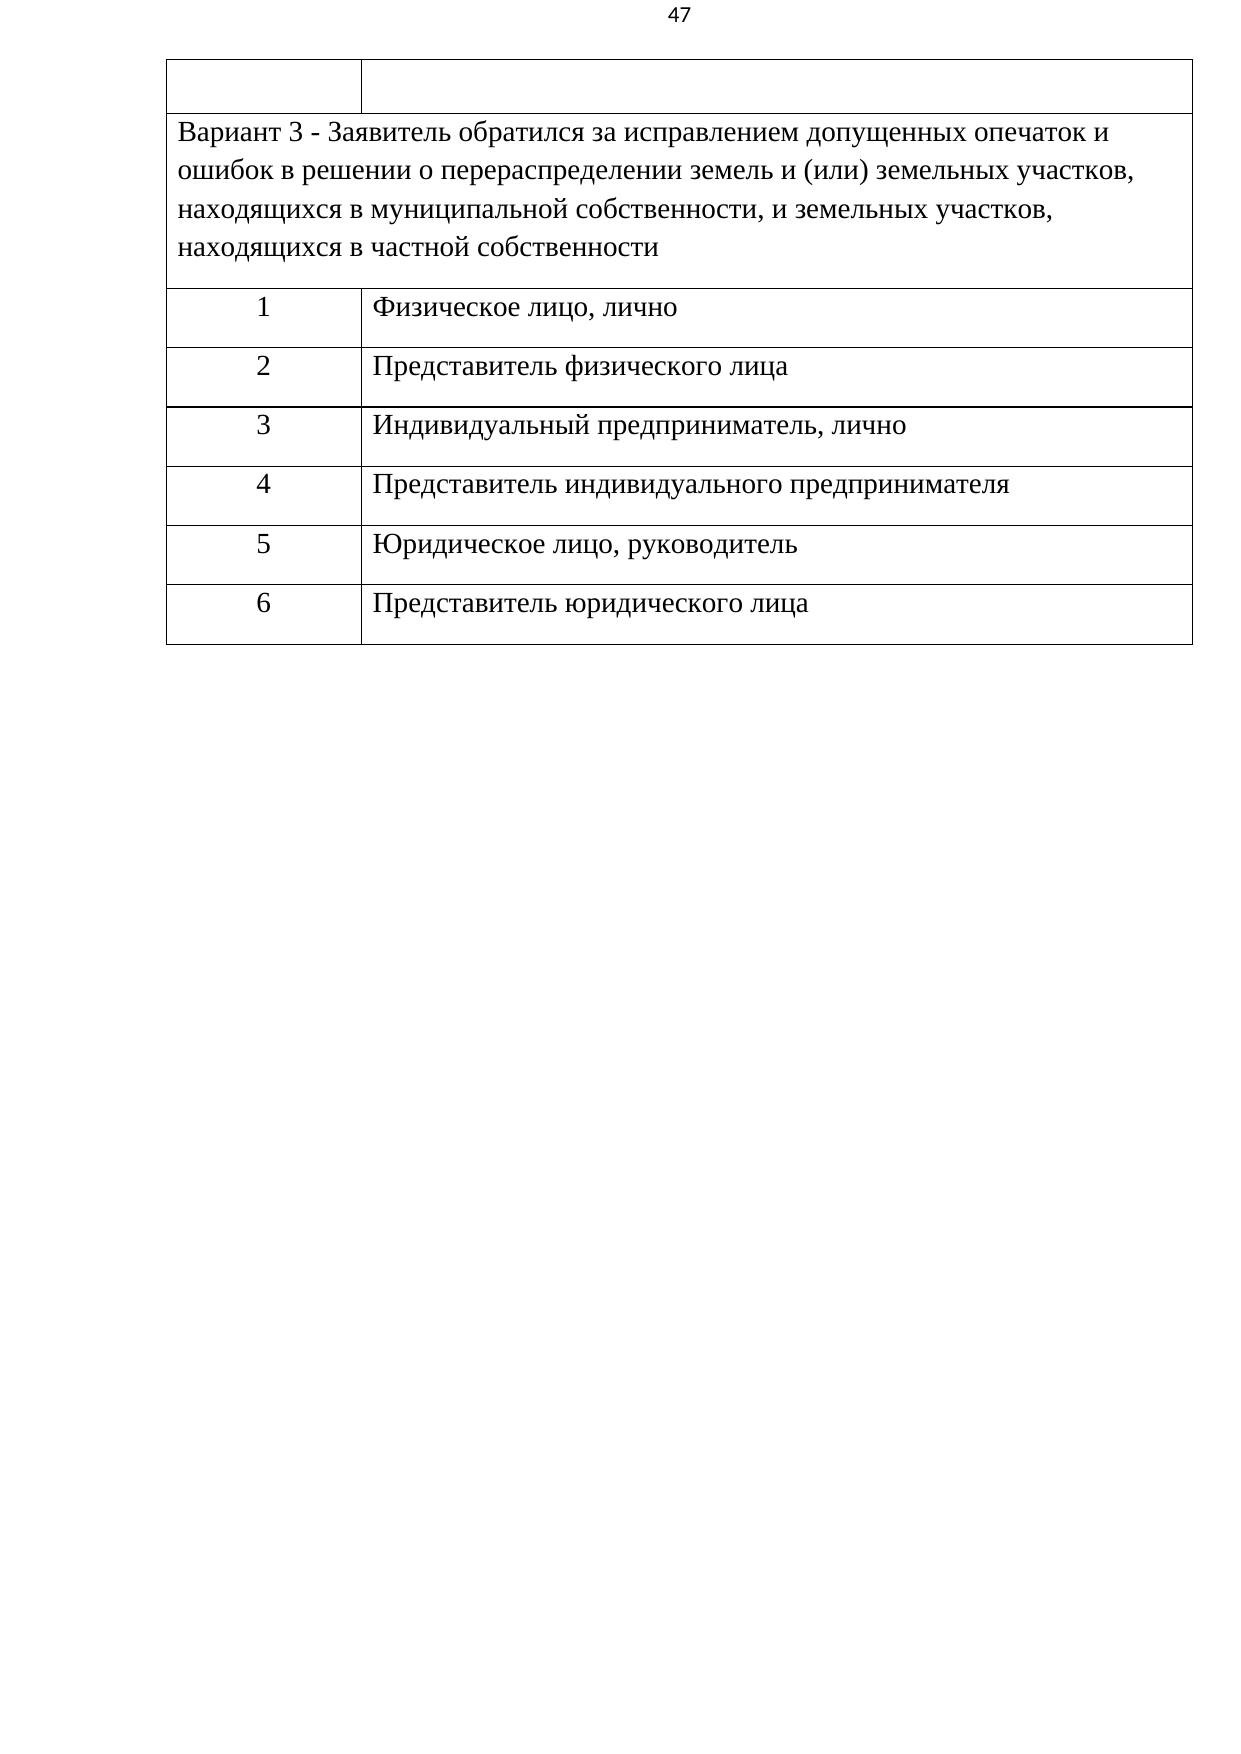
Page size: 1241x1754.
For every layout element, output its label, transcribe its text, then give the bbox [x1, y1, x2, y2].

table_cell 5 [167, 526, 361, 584]
table_cell 1 [167, 289, 361, 347]
table_cell 2 [167, 348, 361, 406]
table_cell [362, 60, 1192, 113]
table_cell Представитель индивидуального предпринимателя [362, 467, 1192, 525]
table_cell Представитель юридического лица [362, 585, 1192, 643]
table_cell 6 [167, 585, 361, 643]
table_cell 6 [167, 60, 361, 113]
table_cell Юридическое лицо, руководитель [362, 526, 1192, 584]
table_cell 4 [167, 467, 361, 525]
table_cell 3 [167, 408, 361, 466]
table_cell Вариант 3 - Заявитель обратился за исправлением допущенных опечаток и ошибок в решении о перераспределении земель и (или) земельных участков, находящихся в муниципальной собственности, и земельных участков, находящихся в частной собственности [167, 114, 1192, 288]
table_cell Индивидуальный предприниматель, лично [362, 408, 1192, 466]
table_cell Представитель физического лица [362, 348, 1192, 406]
table_cell Физическое лицо, лично [362, 289, 1192, 347]
